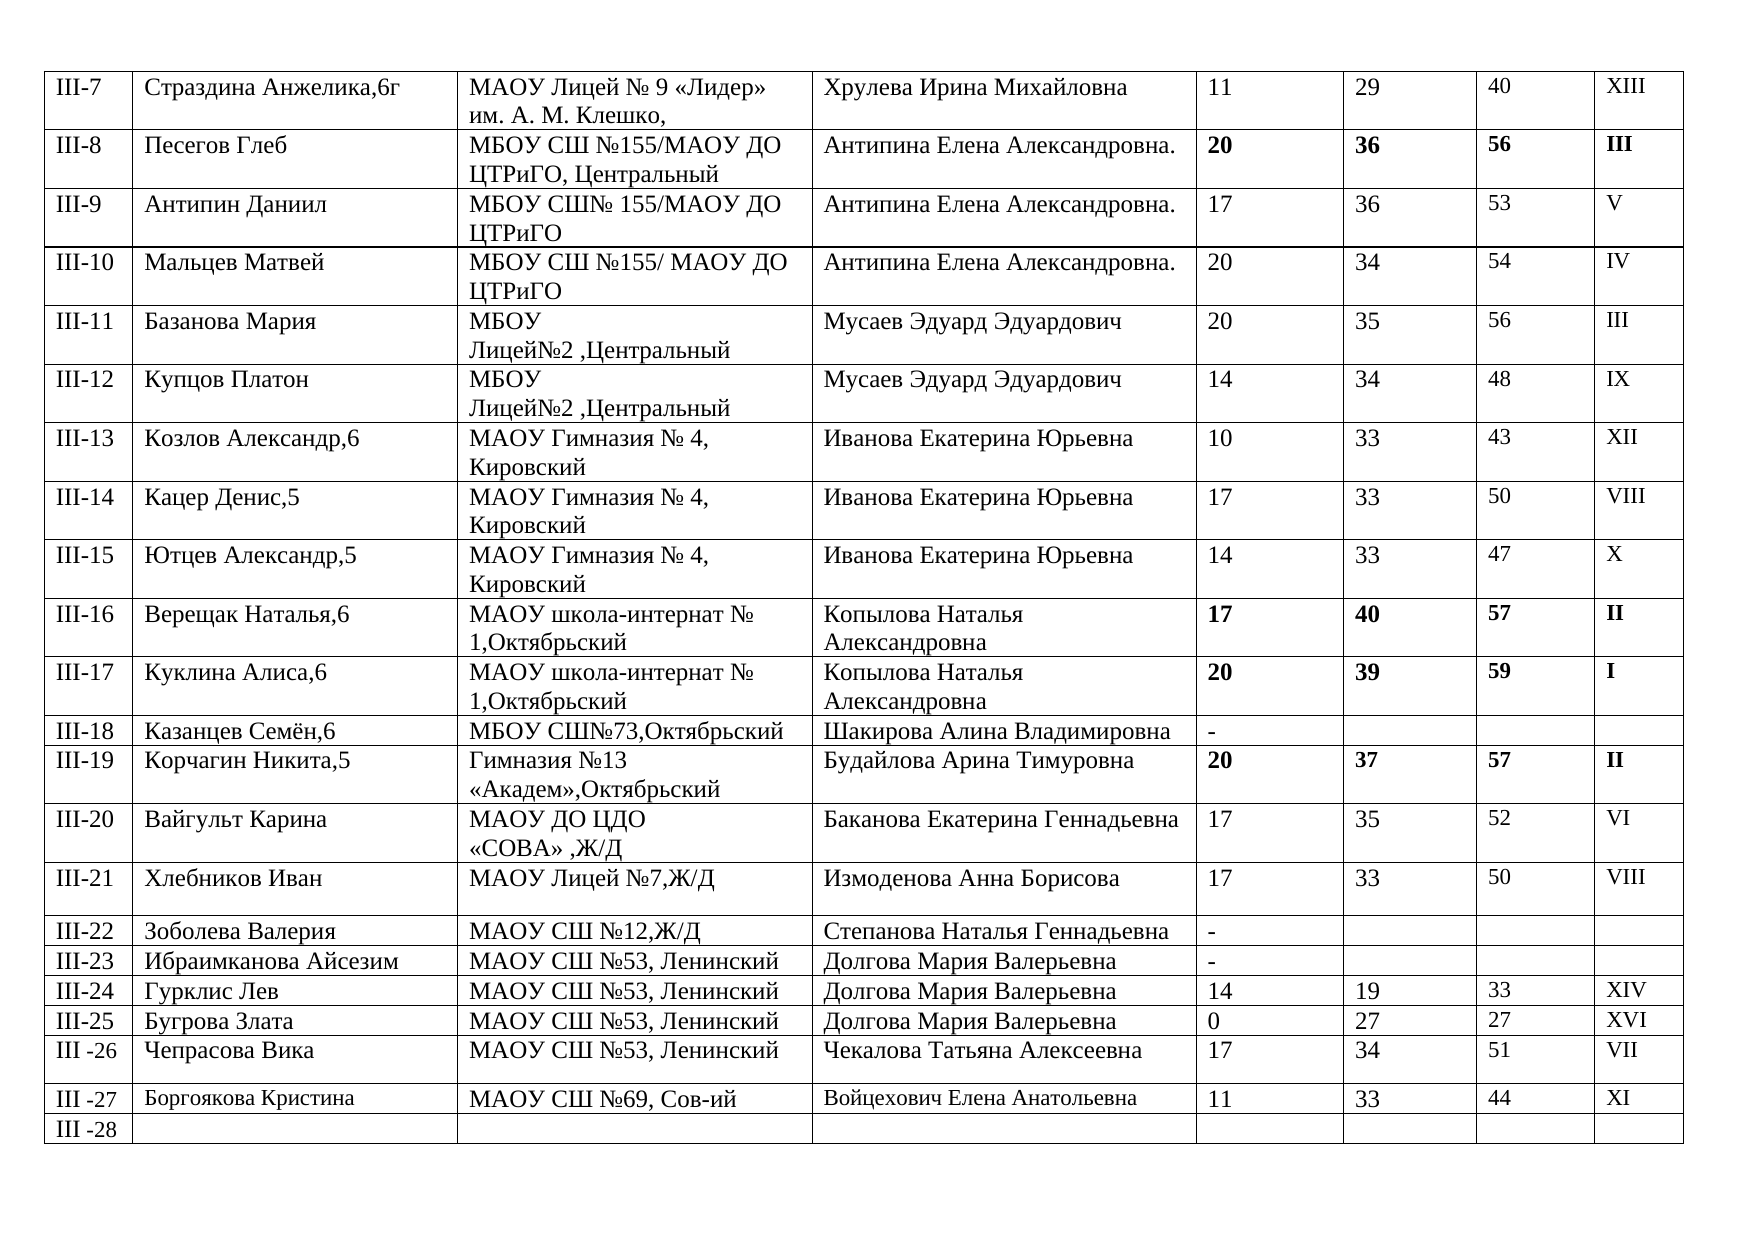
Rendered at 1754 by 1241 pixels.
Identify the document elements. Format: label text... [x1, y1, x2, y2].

table_cell Чепрасова Вика [133, 1036, 457, 1083]
table_cell III-13 [45, 423, 132, 481]
table_cell 35 [1344, 804, 1476, 862]
table_cell Антипин Даниил [133, 189, 457, 246]
table_cell 27 [1477, 1006, 1594, 1034]
table_cell Купцов Платон [133, 365, 457, 422]
table_cell I [1595, 657, 1683, 715]
table_cell 33 [1344, 423, 1476, 481]
table_cell XI [1595, 1084, 1683, 1113]
table_cell 56 [1477, 306, 1594, 363]
table_cell Антипина Елена Александровна. [813, 130, 1196, 188]
table_cell 40 [1344, 599, 1476, 656]
table_cell 51 [1477, 1036, 1594, 1083]
table_cell 10 [1197, 423, 1343, 481]
table_cell Казанцев Семён,6 [133, 716, 457, 744]
table_cell 43 [1477, 423, 1594, 481]
table_cell [1477, 946, 1594, 975]
table_cell III [1595, 130, 1683, 188]
table_cell III-20 [45, 804, 132, 862]
table_cell [458, 1114, 812, 1143]
table_cell Хрулева Ирина Михайловна [813, 72, 1196, 129]
table_cell 14 [1197, 976, 1343, 1005]
table_cell III -26 [45, 1036, 132, 1083]
table_cell VIII [1595, 482, 1683, 539]
table_cell МБОУ СШ№73,Октябрьский [458, 716, 812, 744]
table_cell III [1595, 306, 1683, 363]
table_cell [1344, 716, 1476, 744]
table_cell XII [1595, 423, 1683, 481]
table_cell Зоболева Валерия [133, 916, 457, 945]
table_cell [1344, 946, 1476, 975]
table_cell X [1595, 540, 1683, 598]
table_cell III-8 [45, 130, 132, 188]
table_cell II [1595, 746, 1683, 803]
table_cell Иванова Екатерина Юрьевна [813, 423, 1196, 481]
table_cell 34 [1344, 248, 1476, 305]
table_cell Бугрова Злата [133, 1006, 457, 1034]
table_cell 17 [1197, 189, 1343, 246]
table_cell 56 [1477, 130, 1594, 188]
table_cell Копылова Наталья Александровна [813, 599, 1196, 656]
table_cell 20 [1197, 657, 1343, 715]
table_cell 11 [1197, 72, 1343, 129]
table_cell Кацер Денис,5 [133, 482, 457, 539]
table_cell МАОУ Гимназия № 4, Кировский [458, 482, 812, 539]
table_cell - [1197, 716, 1343, 744]
table_cell МАОУ ДО ЦДО «СОВА» ,Ж/Д [458, 804, 812, 862]
table_cell МАОУ Лицей №7,Ж/Д [458, 863, 812, 915]
table_cell [1477, 716, 1594, 744]
table_cell 36 [1344, 130, 1476, 188]
table_cell Будайлова Арина Тимуровна [813, 746, 1196, 803]
table_cell Долгова Мария Валерьевна [813, 976, 1196, 1005]
table_cell 50 [1477, 482, 1594, 539]
table_cell 19 [1344, 976, 1476, 1005]
table_cell Вайгульт Карина [133, 804, 457, 862]
table_cell [1477, 916, 1594, 945]
table_cell III-15 [45, 540, 132, 598]
table_cell 48 [1477, 365, 1594, 422]
table_cell III-24 [45, 976, 132, 1005]
table_cell Иванова Екатерина Юрьевна [813, 540, 1196, 598]
table_cell XIV [1595, 976, 1683, 1005]
table_cell Долгова Мария Валерьевна [813, 946, 1196, 975]
table_cell МБОУ СШ №155/МАОУ ДО ЦТРиГО, Центральный [458, 130, 812, 188]
table_cell МАОУ Лицей № 9 «Лидер» им. А. М. Клешко, [458, 72, 812, 129]
table_cell 20 [1197, 130, 1343, 188]
table_cell 29 [1344, 72, 1476, 129]
table_cell 35 [1344, 306, 1476, 363]
table_cell III-25 [45, 1006, 132, 1034]
table_cell 34 [1344, 365, 1476, 422]
table_cell Чекалова Татьяна Алексеевна [813, 1036, 1196, 1083]
table_cell МБОУ СШ№ 155/МАОУ ДО ЦТРиГО [458, 189, 812, 246]
table_cell [1595, 916, 1683, 945]
table_cell Измоденова Анна Борисова [813, 863, 1196, 915]
table_cell 57 [1477, 746, 1594, 803]
table_cell 34 [1344, 1036, 1476, 1083]
table_cell Иванова Екатерина Юрьевна [813, 482, 1196, 539]
table_cell Гимназия №13 «Академ»,Октябрьский [458, 746, 812, 803]
table_cell Антипина Елена Александровна. [813, 189, 1196, 246]
table_cell 14 [1197, 365, 1343, 422]
table_cell V [1595, 189, 1683, 246]
table_cell III-22 [45, 916, 132, 945]
table_cell Страздина Анжелика,6г [133, 72, 457, 129]
table_cell III-23 [45, 946, 132, 975]
table_cell [1595, 1114, 1683, 1143]
table_cell 59 [1477, 657, 1594, 715]
table_cell 17 [1197, 863, 1343, 915]
table_cell МАОУ Гимназия № 4, Кировский [458, 540, 812, 598]
table_cell VII [1595, 1036, 1683, 1083]
table_cell [1344, 1114, 1476, 1143]
table_cell МАОУ Гимназия № 4, Кировский [458, 423, 812, 481]
table_cell 39 [1344, 657, 1476, 715]
table_cell [813, 1114, 1196, 1143]
table_cell МАОУ СШ №53, Ленинский [458, 946, 812, 975]
table_cell Долгова Мария Валерьевна [813, 1006, 1196, 1034]
table_cell [1197, 1114, 1343, 1143]
table_cell 20 [1197, 248, 1343, 305]
table_cell III -27 [45, 1084, 132, 1113]
table_cell 17 [1197, 482, 1343, 539]
table_cell III-7 [45, 72, 132, 129]
table_cell МАОУ школа-интернат № 1,Октябрьский [458, 657, 812, 715]
table_cell 17 [1197, 1036, 1343, 1083]
table_cell МАОУ школа-интернат № 1,Октябрьский [458, 599, 812, 656]
table_cell Куклина Алиса,6 [133, 657, 457, 715]
table_cell Мусаев Эдуард Эдуардович [813, 306, 1196, 363]
table_cell 20 [1197, 746, 1343, 803]
table_cell II [1595, 599, 1683, 656]
table_cell III-17 [45, 657, 132, 715]
table_cell 0 [1197, 1006, 1343, 1034]
table_cell 11 [1197, 1084, 1343, 1113]
table_cell Хлебников Иван [133, 863, 457, 915]
table_cell Мусаев Эдуард Эдуардович [813, 365, 1196, 422]
table_cell Шакирова Алина Владимировна [813, 716, 1196, 744]
table_cell МАОУ СШ №12,Ж/Д [458, 916, 812, 945]
table_cell 33 [1477, 976, 1594, 1005]
table_cell VIII [1595, 863, 1683, 915]
table_cell 33 [1344, 1084, 1476, 1113]
table_cell Войцехович Елена Анатольевна [813, 1084, 1196, 1113]
table_cell 17 [1197, 599, 1343, 656]
table_cell IV [1595, 248, 1683, 305]
table_cell III -28 [45, 1114, 132, 1143]
table_cell Копылова Наталья Александровна [813, 657, 1196, 715]
table_cell VI [1595, 804, 1683, 862]
table_cell 53 [1477, 189, 1594, 246]
table_cell 44 [1477, 1084, 1594, 1113]
table_cell 47 [1477, 540, 1594, 598]
table_cell [1477, 1114, 1594, 1143]
table_cell III-18 [45, 716, 132, 744]
table_cell III-21 [45, 863, 132, 915]
table_cell XVI [1595, 1006, 1683, 1034]
table_cell III-9 [45, 189, 132, 246]
table_cell Боргоякова Кристина [133, 1084, 457, 1113]
table_cell МБОУ Лицей№2 ,Центральный [458, 365, 812, 422]
table_cell Ибраимканова Айсезим [133, 946, 457, 975]
table_cell Степанова Наталья Геннадьевна [813, 916, 1196, 945]
table_cell III-11 [45, 306, 132, 363]
table_cell IX [1595, 365, 1683, 422]
table_cell МБОУ Лицей№2 ,Центральный [458, 306, 812, 363]
table_cell Базанова Мария [133, 306, 457, 363]
table_cell 17 [1197, 804, 1343, 862]
table_cell [1595, 946, 1683, 975]
table_cell Козлов Александр,6 [133, 423, 457, 481]
table_cell - [1197, 916, 1343, 945]
table_cell МАОУ СШ №53, Ленинский [458, 1006, 812, 1034]
table_cell Мальцев Матвей [133, 248, 457, 305]
table_cell МАОУ СШ №69, Сов-ий [458, 1084, 812, 1113]
table_cell III-14 [45, 482, 132, 539]
table_cell Баканова Екатерина Геннадьевна [813, 804, 1196, 862]
table_cell 20 [1197, 306, 1343, 363]
table_cell МАОУ СШ №53, Ленинский [458, 1036, 812, 1083]
table_cell 14 [1197, 540, 1343, 598]
table_cell МБОУ СШ №155/ МАОУ ДО ЦТРиГО [458, 248, 812, 305]
table_cell МАОУ СШ №53, Ленинский [458, 976, 812, 1005]
table_cell III-19 [45, 746, 132, 803]
table_cell III-16 [45, 599, 132, 656]
table_cell 57 [1477, 599, 1594, 656]
table_cell Корчагин Никита,5 [133, 746, 457, 803]
table_cell 37 [1344, 746, 1476, 803]
table_cell [1344, 916, 1476, 945]
table_cell [133, 1114, 457, 1143]
table_cell 40 [1477, 72, 1594, 129]
table_cell 36 [1344, 189, 1476, 246]
table_cell 27 [1344, 1006, 1476, 1034]
table_cell 33 [1344, 540, 1476, 598]
table_cell XIII [1595, 72, 1683, 129]
table_cell 52 [1477, 804, 1594, 862]
table_cell Антипина Елена Александровна. [813, 248, 1196, 305]
table_cell Гурклис Лев [133, 976, 457, 1005]
table_cell - [1197, 946, 1343, 975]
table_cell 33 [1344, 863, 1476, 915]
table_cell 54 [1477, 248, 1594, 305]
table_cell III-12 [45, 365, 132, 422]
table_cell III-10 [45, 248, 132, 305]
table_cell Ютцев Александр,5 [133, 540, 457, 598]
table_cell 50 [1477, 863, 1594, 915]
table_cell 33 [1344, 482, 1476, 539]
table_cell Песегов Глеб [133, 130, 457, 188]
table_cell [1595, 716, 1683, 744]
table_cell Верещак Наталья,6 [133, 599, 457, 656]
